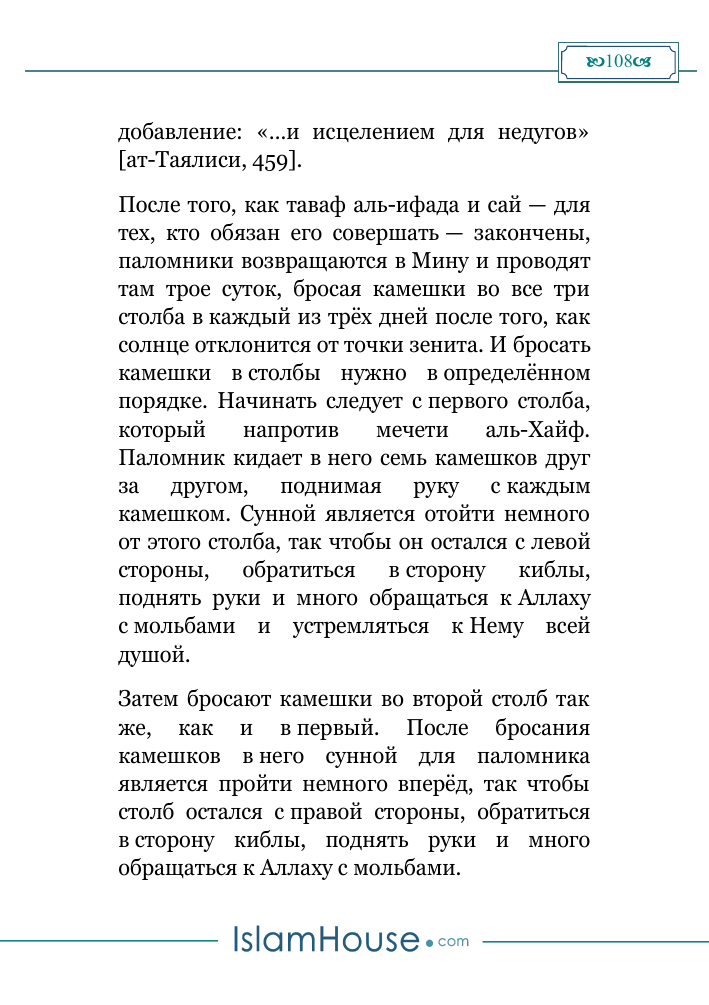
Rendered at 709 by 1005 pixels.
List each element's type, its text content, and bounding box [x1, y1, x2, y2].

picture [226, 921, 709, 958]
text Затем бросают камешки во второй столб так же, как и в первый. После бросания камешков в него сунной для паломника является пройти немного вперёд, так чтобы столб остался с правой стороны, обратиться в сторону киблы, поднять руки и много обращаться к Аллаху с мольбами. [118, 686, 591, 881]
text После того, как таваф аль-ифада и сай — для тех, кто обязан его совершать — закончены, паломники возвращаются в Мину и проводят там трое суток, бросая камешки во все три столба в каждый из трёх дней после того, как солнце отклонится от точки зенита. И бросать камешки в столбы нужно в определённом порядке. Начинать следует с первого столба, который напротив мечети аль-Хайф. Паломник кидает в него семь камешков друг за другом, поднимая руку с каждым камешком. Сунной является отойти немного от этого столба, так чтобы он остался с левой стороны, обратиться в сторону киблы, поднять руки и много обращаться к Аллаху с мольбами и устремляться к Нему всей душой. [118, 191, 591, 667]
picture [0, 920, 219, 957]
